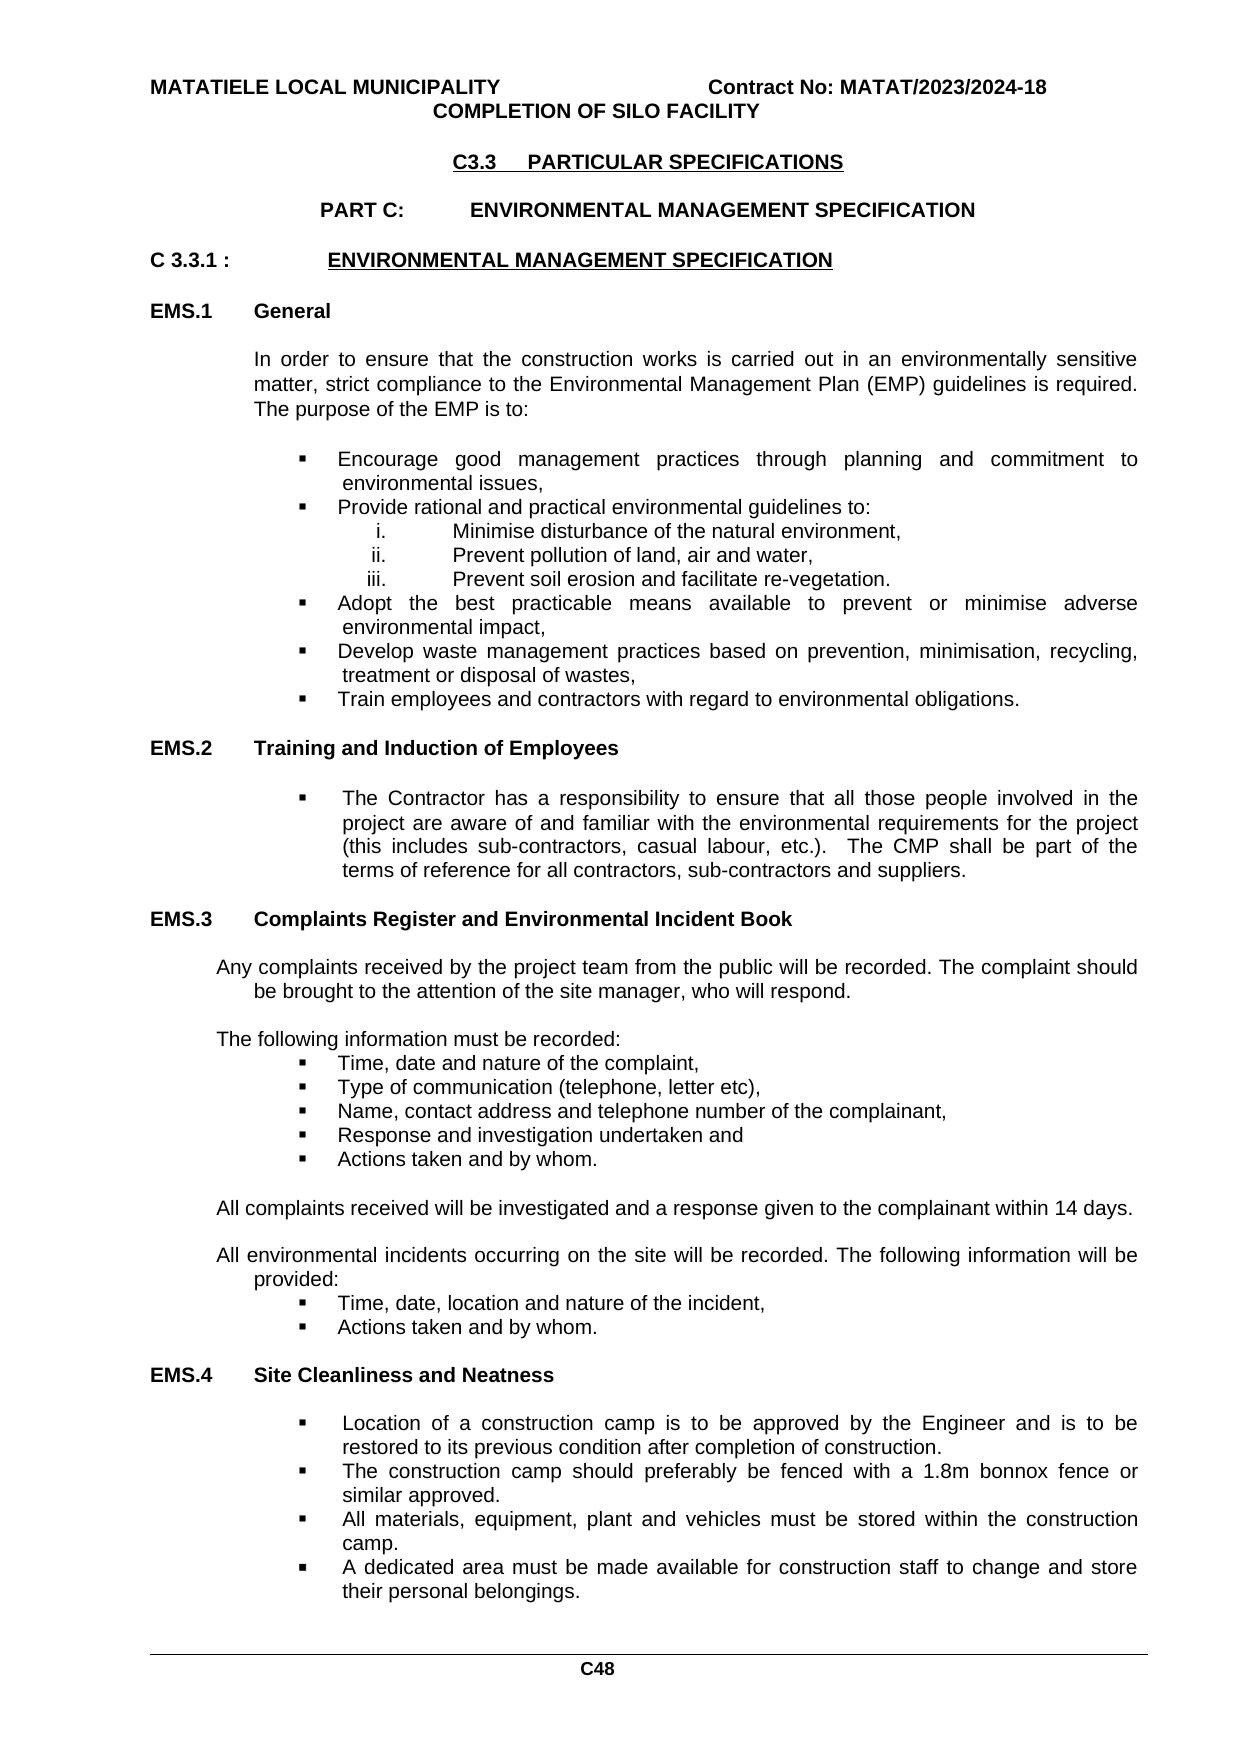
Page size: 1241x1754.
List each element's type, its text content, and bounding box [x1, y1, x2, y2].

list Actions taken and by whom. [298, 1315, 1139, 1339]
text In order to ensure that the construction works is carried out in an environmentally sensitive matter, strict compliance to the Environmental Management Plan (EMP) guidelines is required. The purpose of the EMP is to: [150, 346, 1139, 421]
subtitle EMS.3 Complaints Register and Environmental Incident Book [150, 907, 1139, 931]
list Develop waste management practices based on prevention, minimisation, recycling, treatment or disposal of wastes, [298, 639, 1139, 687]
text PART C: ENVIRONMENTAL MANAGEMENT SPECIFICATION [150, 198, 1146, 222]
list A dedicated area must be made available for construction staff to change and store their personal belongings. [298, 1555, 1139, 1603]
text The following information must be recorded: [216, 1027, 1139, 1051]
text All environmental incidents occurring on the site will be recorded. The following information will be provided: [216, 1243, 1139, 1291]
list Actions taken and by whom. [298, 1147, 1139, 1171]
list Encourage good management practices through planning and commitment to environmental issues, [298, 447, 1139, 495]
list Provide rational and practical environmental guidelines to: [298, 495, 1139, 519]
list Name, contact address and telephone number of the complainant, [298, 1099, 1139, 1123]
text All complaints received will be investigated and a response given to the complainant within 14 days. [216, 1195, 1139, 1219]
list Adopt the best practicable means available to prevent or minimise adverse environmental impact, [298, 591, 1139, 639]
list Response and investigation undertaken and [298, 1123, 1139, 1147]
text EMS.1 General [150, 298, 1139, 322]
list The construction camp should preferably be fenced with a 1.8m bonnox fence or similar approved. [298, 1459, 1139, 1507]
list Train employees and contractors with regard to environmental obligations. [298, 687, 1139, 711]
list Prevent pollution of land, air and water, [372, 543, 1139, 567]
list Minimise disturbance of the natural environment, [372, 519, 1139, 543]
text Any complaints received by the project team from the public will be recorded. The complaint should be brought to the attention of the site manager, who will respond. [216, 955, 1139, 1003]
list All materials, equipment, plant and vehicles must be stored within the construction camp. [298, 1507, 1139, 1555]
list Type of communication (telephone, letter etc), [298, 1075, 1139, 1099]
text C3.3 PARTICULAR SPECIFICATIONS [150, 150, 1146, 174]
list Time, date and nature of the complaint, [298, 1051, 1139, 1075]
list The Contractor has a responsibility to ensure that all those people involved in the project are aware of and familiar with the environmental requirements for the project (this includes sub-contractors, casual labour, etc.). The CMP shall be part of the terms of reference for all contractors, sub-contractors and suppliers. [298, 786, 1139, 882]
list Time, date, location and nature of the incident, [298, 1291, 1139, 1315]
text C 3.3.1 : ENVIRONMENTAL MANAGEMENT SPECIFICATION [150, 248, 1148, 272]
text EMS.2 Training and Induction of Employees [150, 736, 1139, 760]
list Prevent soil erosion and facilitate re-vegetation. [372, 567, 1139, 591]
text EMS.4 Site Cleanliness and Neatness [150, 1363, 1139, 1387]
list Location of a construction camp is to be approved by the Engineer and is to be restored to its previous condition after completion of construction. [298, 1411, 1139, 1459]
